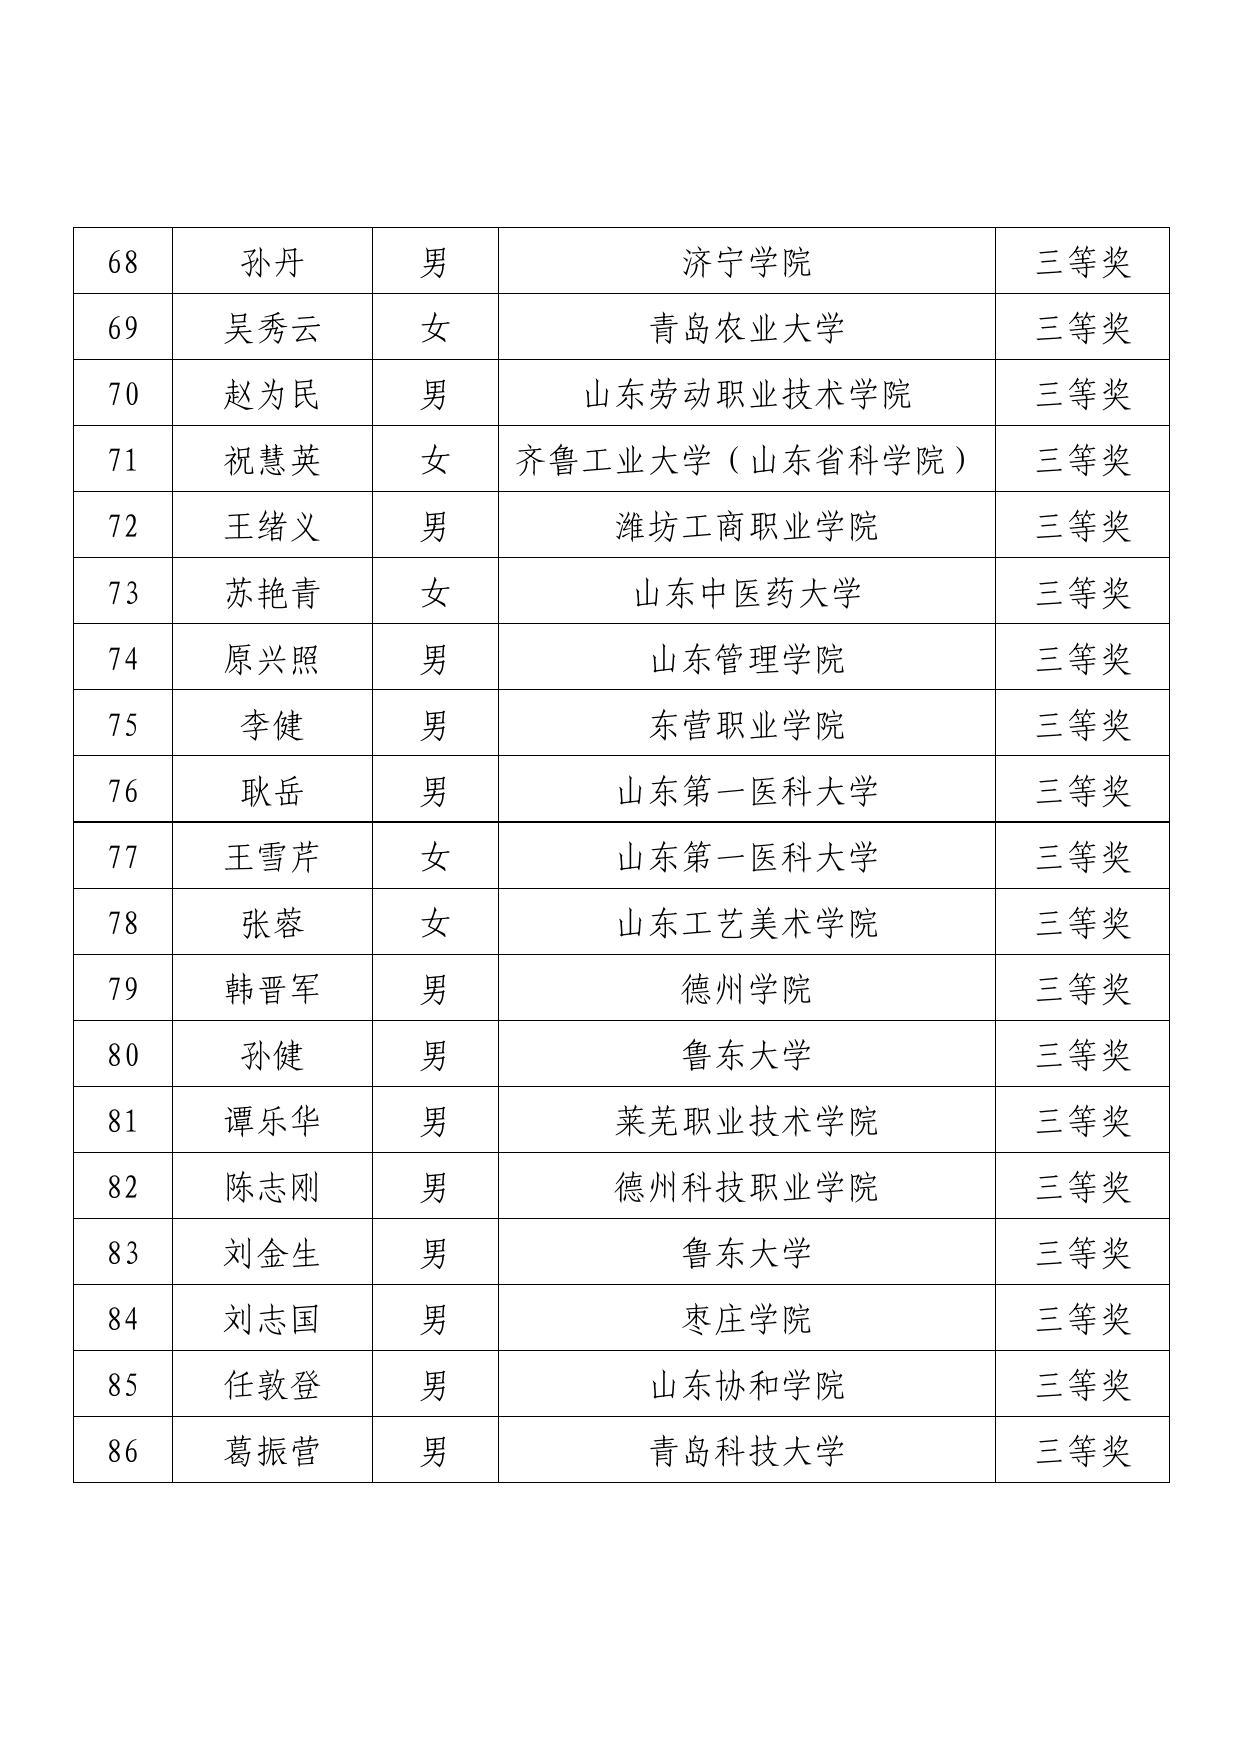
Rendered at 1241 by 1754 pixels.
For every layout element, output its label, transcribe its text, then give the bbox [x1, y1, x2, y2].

table_cell 山东第一医科大学 [499, 756, 995, 821]
table_cell 77 [74, 823, 172, 887]
table_cell 84 [74, 1285, 172, 1350]
table_cell 男 [373, 690, 498, 755]
table_cell 潍坊工商职业学院 [499, 492, 995, 557]
table_cell 刘志国 [173, 1285, 372, 1350]
table_cell 山东中医药大学 [499, 558, 995, 623]
table_cell 山东劳动职业技术学院 [499, 360, 995, 425]
table_cell 任敦登 [173, 1351, 372, 1416]
table_cell 吴秀云 [173, 294, 372, 359]
table_cell 80 [74, 1021, 172, 1086]
table_cell 86 [74, 1417, 172, 1482]
table_cell 三等奖 [996, 1417, 1169, 1482]
table_cell 齐鲁工业大学（山东省科学院） [499, 426, 995, 491]
table_cell 68 [74, 228, 172, 293]
table_cell 李健 [173, 690, 372, 755]
table_cell 山东管理学院 [499, 624, 995, 689]
table_cell 女 [373, 426, 498, 491]
table_cell 三等奖 [996, 823, 1169, 887]
table_cell 枣庄学院 [499, 1285, 995, 1350]
table_cell 81 [74, 1087, 172, 1152]
table_cell 张蓉 [173, 889, 372, 953]
table_cell 73 [74, 558, 172, 623]
table_cell 75 [74, 690, 172, 755]
table_cell 女 [373, 294, 498, 359]
table_cell 男 [373, 1351, 498, 1416]
table_cell 女 [373, 889, 498, 953]
table_cell 三等奖 [996, 624, 1169, 689]
table_cell 苏艳青 [173, 558, 372, 623]
table_cell 三等奖 [996, 294, 1169, 359]
table_cell 济宁学院 [499, 228, 995, 293]
table_cell 三等奖 [996, 1087, 1169, 1152]
table_cell 孙健 [173, 1021, 372, 1086]
table_cell 男 [373, 1285, 498, 1350]
table_cell 青岛科技大学 [499, 1417, 995, 1482]
table_cell 男 [373, 1153, 498, 1218]
table_cell 72 [74, 492, 172, 557]
table_cell 女 [373, 823, 498, 887]
table_cell 德州学院 [499, 955, 995, 1019]
table_cell 鲁东大学 [499, 1219, 995, 1284]
table_cell 71 [74, 426, 172, 491]
table_cell 孙丹 [173, 228, 372, 293]
table_cell 男 [373, 1021, 498, 1086]
table_cell 70 [74, 360, 172, 425]
table_cell 三等奖 [996, 955, 1169, 1019]
table_cell 男 [373, 1417, 498, 1482]
table_cell 男 [373, 492, 498, 557]
table_cell 山东第一医科大学 [499, 823, 995, 887]
table_cell 男 [373, 624, 498, 689]
table_cell 三等奖 [996, 690, 1169, 755]
table_cell 74 [74, 624, 172, 689]
table_cell 东营职业学院 [499, 690, 995, 755]
table_cell 男 [373, 955, 498, 1019]
table_cell 青岛农业大学 [499, 294, 995, 359]
table_cell 三等奖 [996, 228, 1169, 293]
table_cell 鲁东大学 [499, 1021, 995, 1086]
table_cell 三等奖 [996, 426, 1169, 491]
table_cell 69 [74, 294, 172, 359]
table_cell 78 [74, 889, 172, 953]
table_cell 三等奖 [996, 1285, 1169, 1350]
table_cell 三等奖 [996, 1351, 1169, 1416]
table_cell 三等奖 [996, 1021, 1169, 1086]
table_cell 祝慧英 [173, 426, 372, 491]
table_cell 男 [373, 1087, 498, 1152]
table_cell 三等奖 [996, 889, 1169, 953]
table_cell 陈志刚 [173, 1153, 372, 1218]
table_cell 三等奖 [996, 1219, 1169, 1284]
table_cell 谭乐华 [173, 1087, 372, 1152]
table_cell 韩晋军 [173, 955, 372, 1019]
table_cell 耿岳 [173, 756, 372, 821]
table_cell 山东工艺美术学院 [499, 889, 995, 953]
table_cell 男 [373, 228, 498, 293]
table_cell 三等奖 [996, 558, 1169, 623]
table_cell 76 [74, 756, 172, 821]
table_cell 男 [373, 756, 498, 821]
table_cell 莱芜职业技术学院 [499, 1087, 995, 1152]
table_cell 女 [373, 558, 498, 623]
table_cell 赵为民 [173, 360, 372, 425]
table_cell 王绪义 [173, 492, 372, 557]
table_cell 79 [74, 955, 172, 1019]
table_cell 男 [373, 360, 498, 425]
table_cell 82 [74, 1153, 172, 1218]
table_cell 刘金生 [173, 1219, 372, 1284]
table_cell 原兴照 [173, 624, 372, 689]
table_cell 王雪芹 [173, 823, 372, 887]
table_cell 83 [74, 1219, 172, 1284]
table_cell 三等奖 [996, 360, 1169, 425]
table_cell 三等奖 [996, 1153, 1169, 1218]
table_cell 山东协和学院 [499, 1351, 995, 1416]
table_cell 葛振营 [173, 1417, 372, 1482]
table_cell 三等奖 [996, 492, 1169, 557]
table_cell 85 [74, 1351, 172, 1416]
table_cell 三等奖 [996, 756, 1169, 821]
table_cell 德州科技职业学院 [499, 1153, 995, 1218]
table_cell 男 [373, 1219, 498, 1284]
